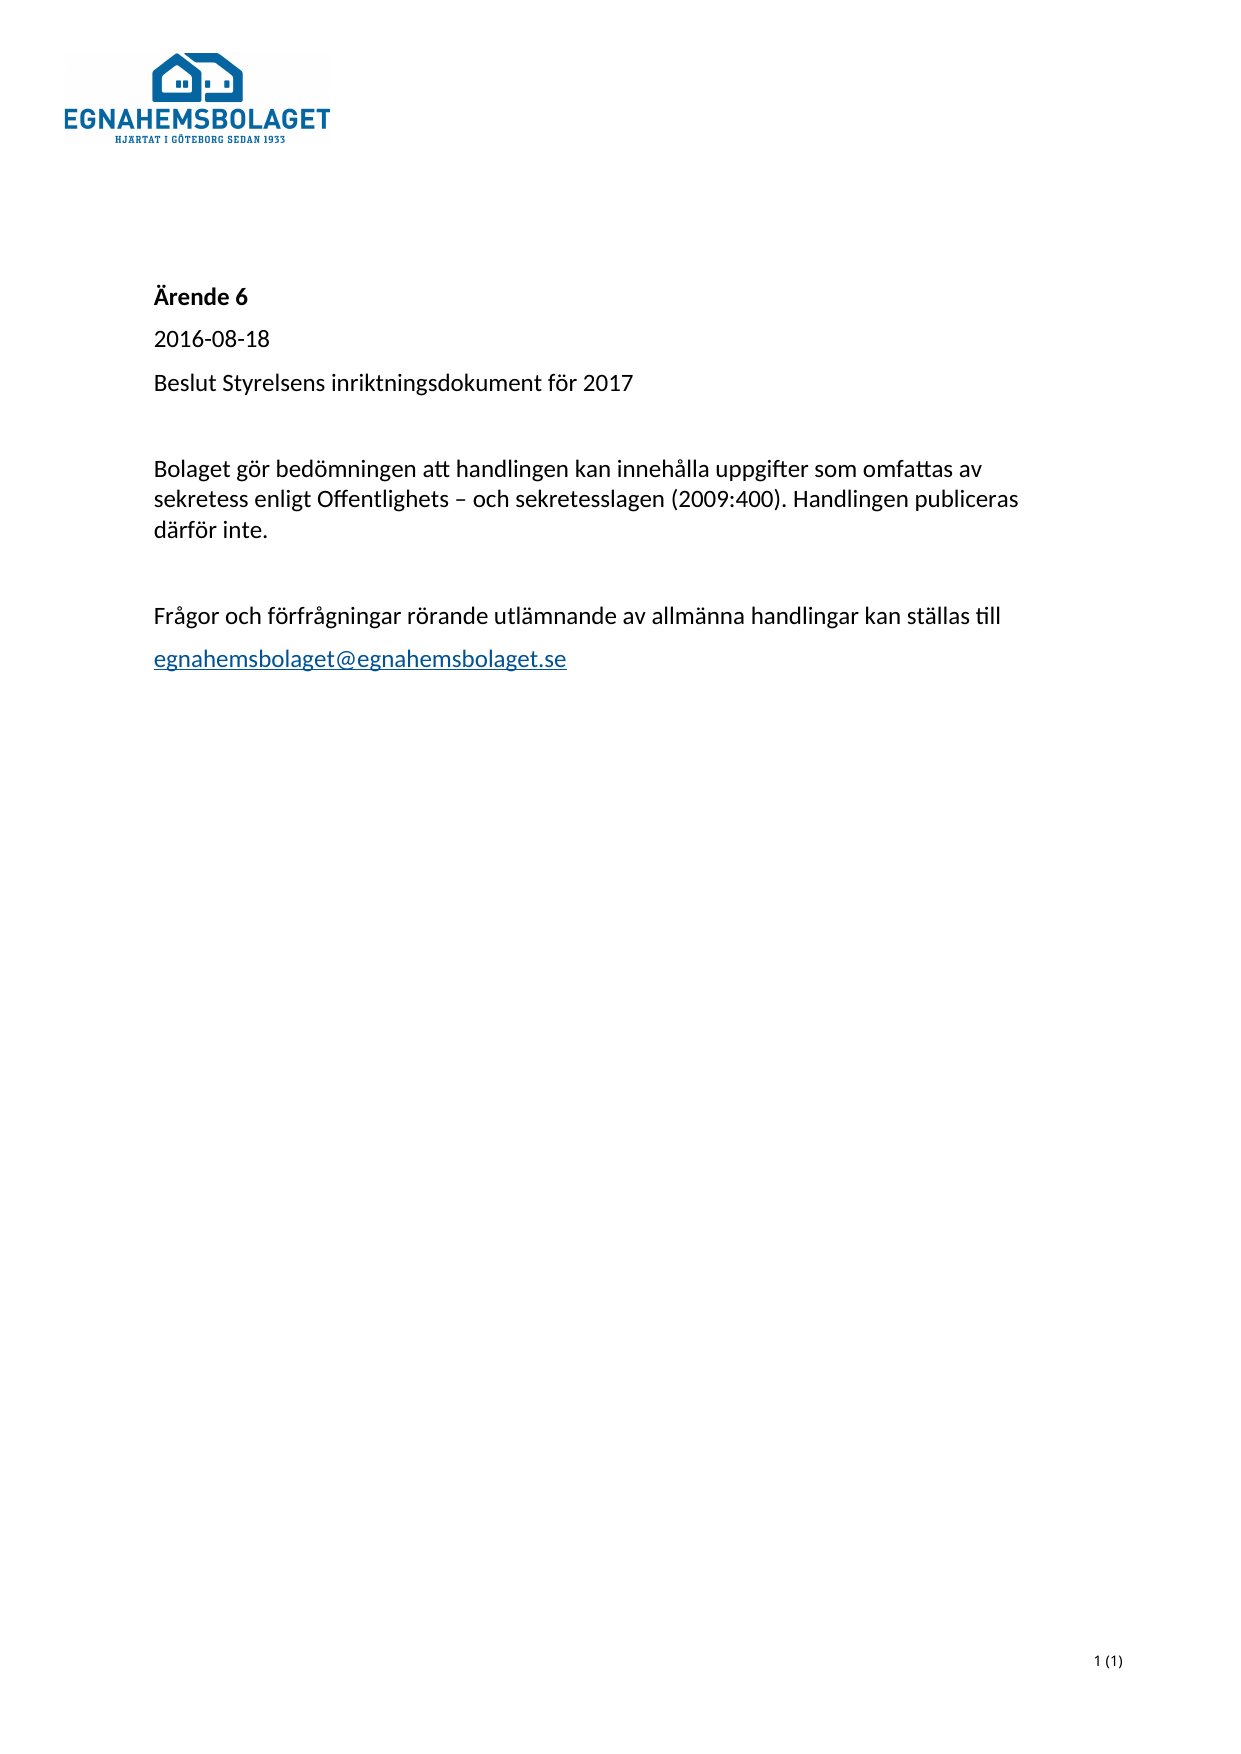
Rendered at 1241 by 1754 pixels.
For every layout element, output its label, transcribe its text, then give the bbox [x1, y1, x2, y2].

text Frågor och förfrågningar rörande utlämnande av allmänna handlingar kan ställas till [153, 600, 1034, 630]
text Beslut Styrelsens inriktningsdokument för 2017 [153, 367, 1034, 397]
picture [64, 53, 330, 143]
text egnahemsbolaget@egnahemsbolaget.se [153, 643, 1034, 673]
text 2016-08-18 [153, 324, 1034, 354]
text Bolaget gör bedömningen att handlingen kan innehålla uppgifter som omfattas av sekretess enligt Offentlighets – och sekretesslagen (2009:400). Handlingen publiceras därför inte. [153, 453, 1034, 544]
subtitle Ärende 6 [153, 281, 1034, 311]
